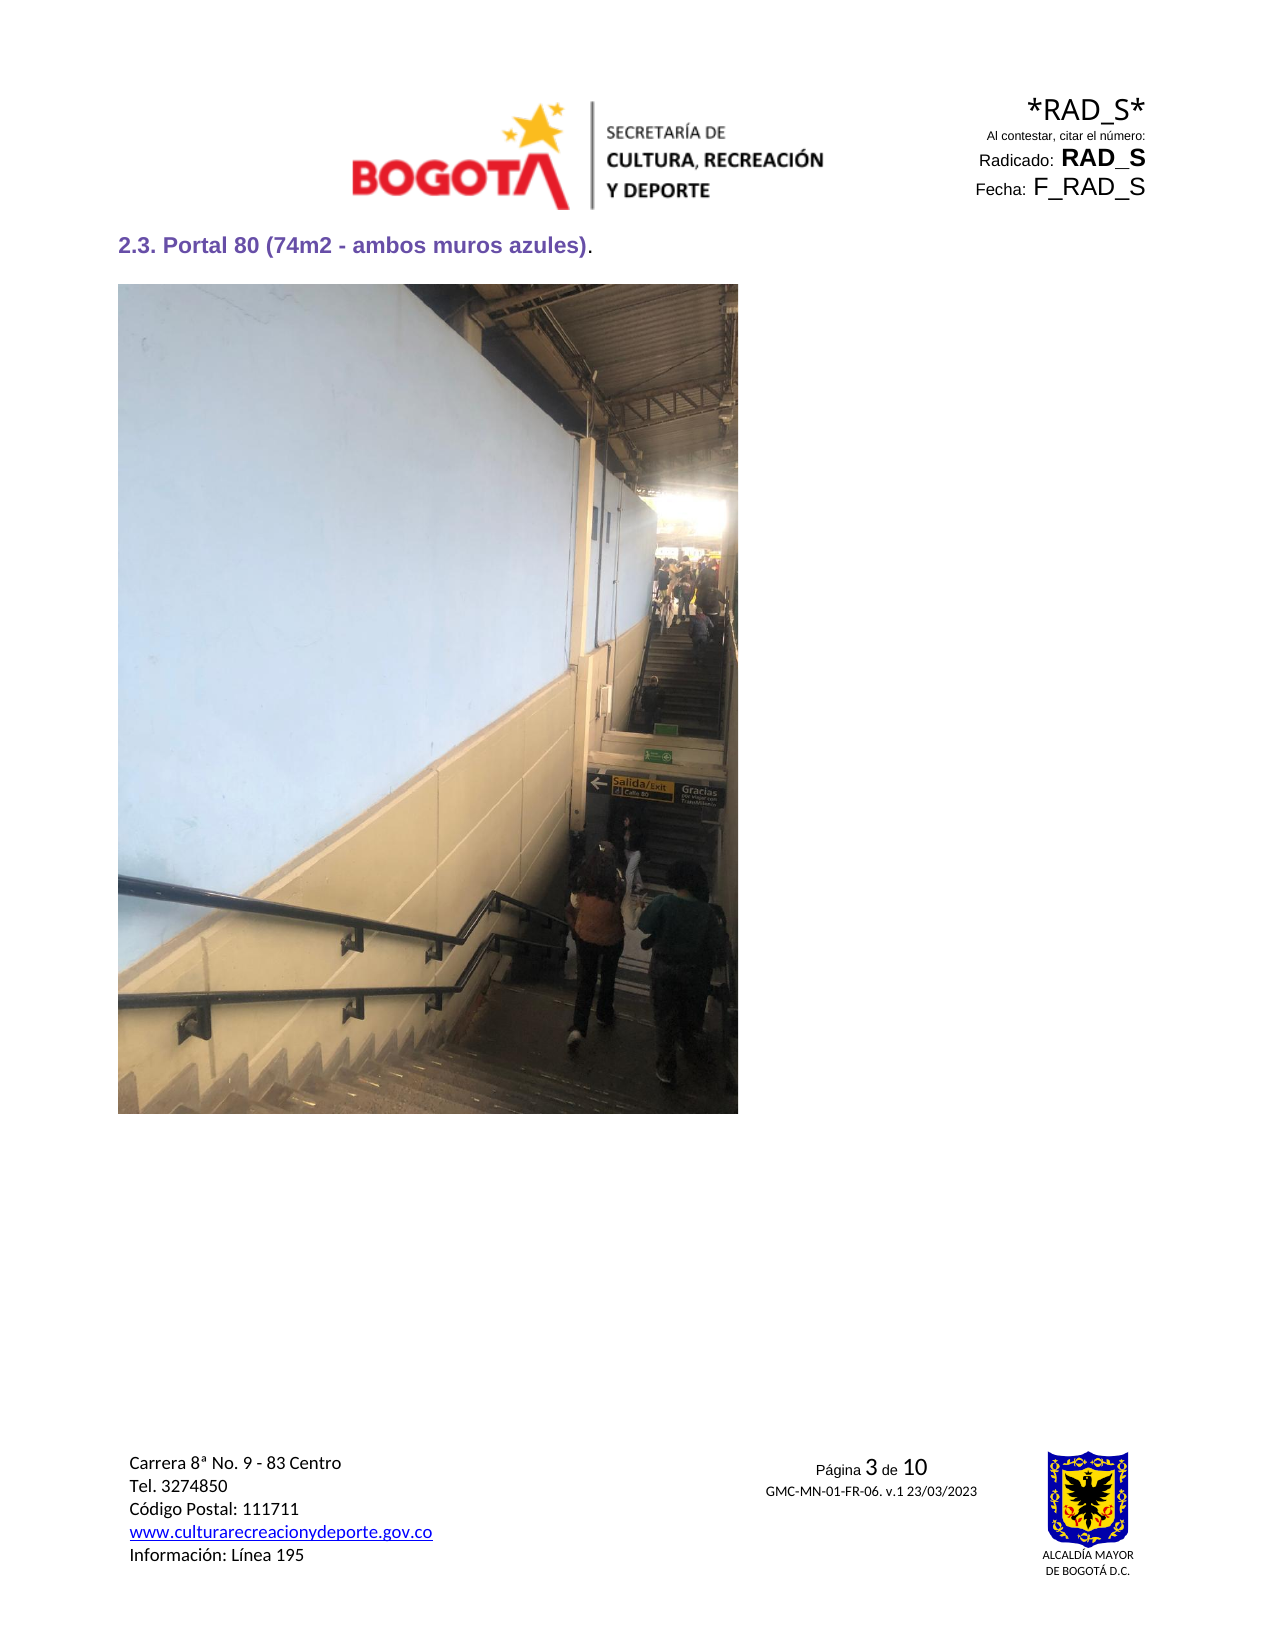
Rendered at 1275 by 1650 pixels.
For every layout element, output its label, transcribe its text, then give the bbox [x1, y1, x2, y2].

text 2.3. Portal 80 (74m2 - ambos muros azules). [118, 232, 1157, 258]
picture [352, 101, 824, 210]
picture [1047, 1451, 1129, 1548]
picture [118, 284, 739, 1114]
